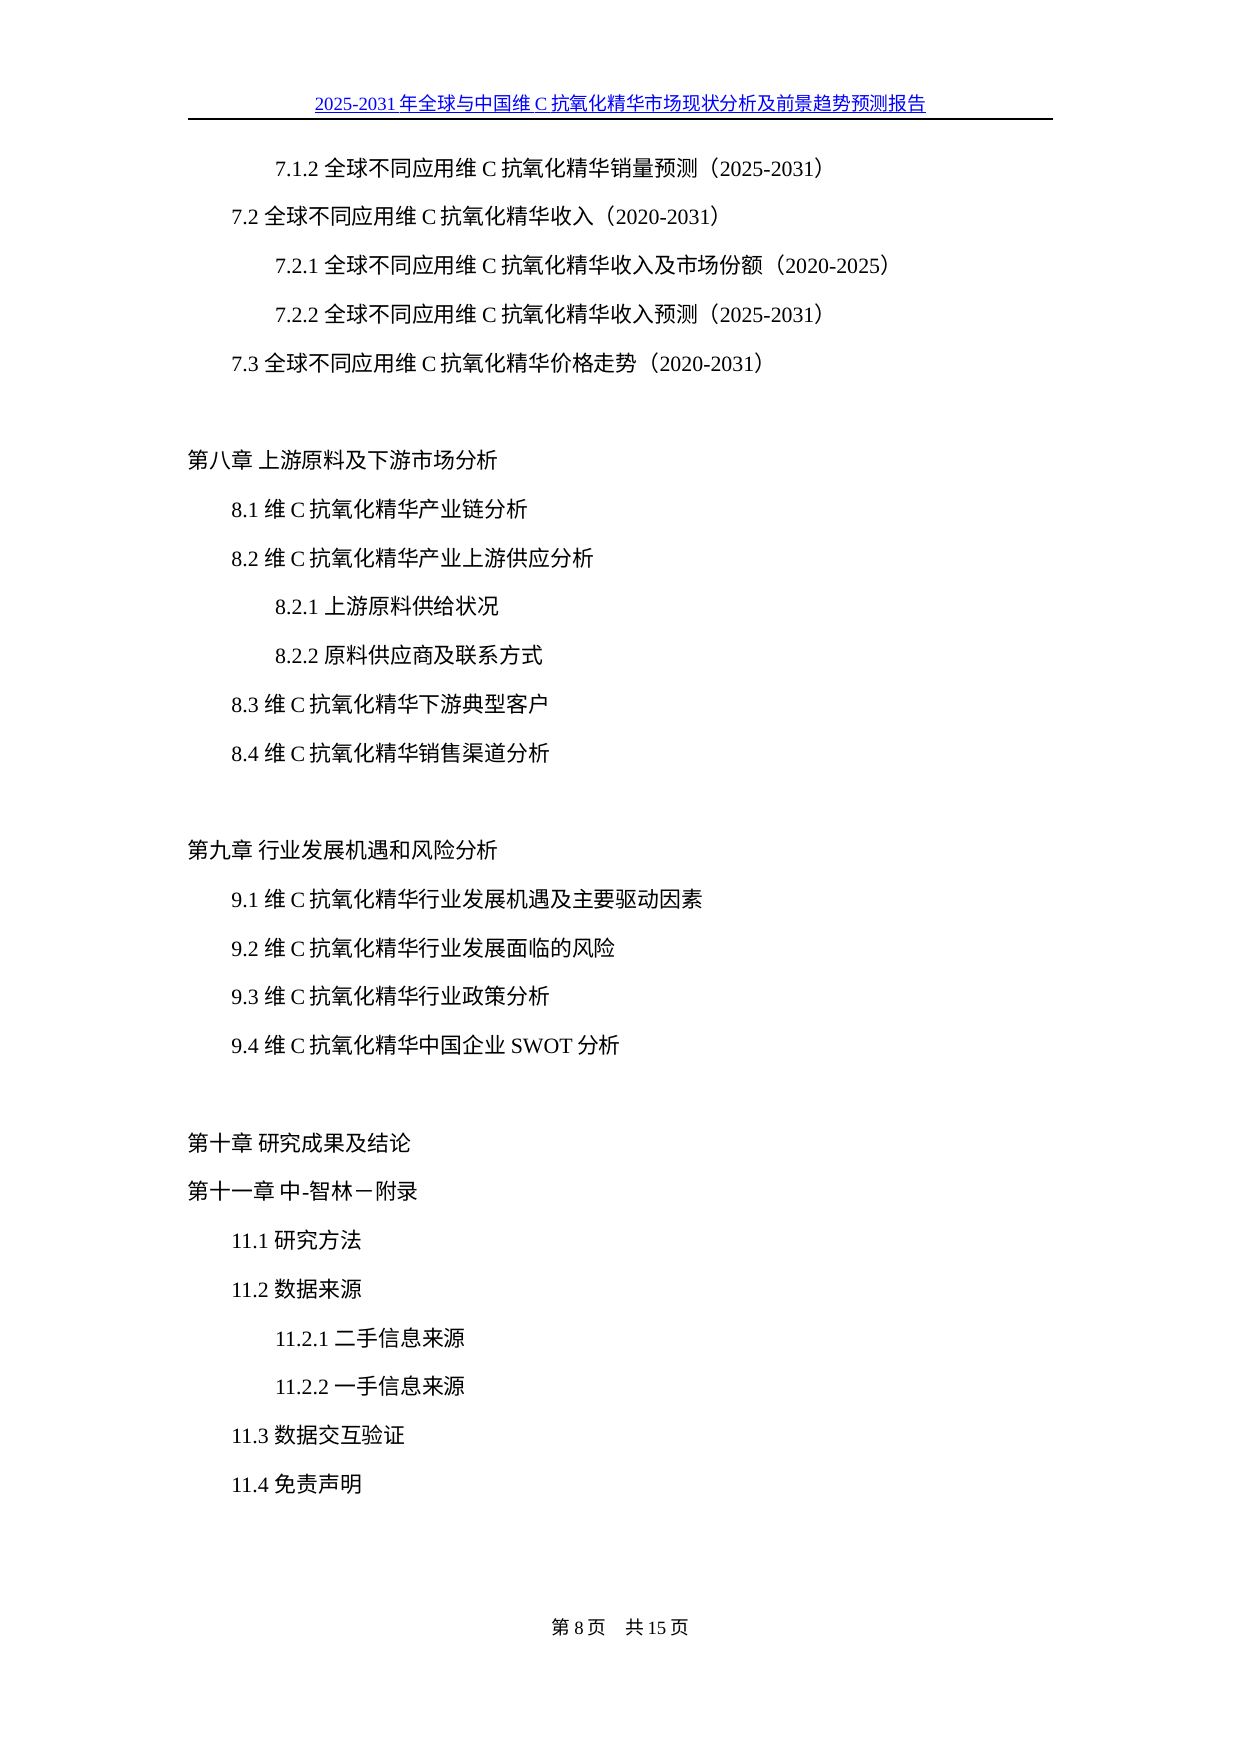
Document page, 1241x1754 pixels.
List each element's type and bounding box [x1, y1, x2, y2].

text [187, 150, 1053, 1499]
